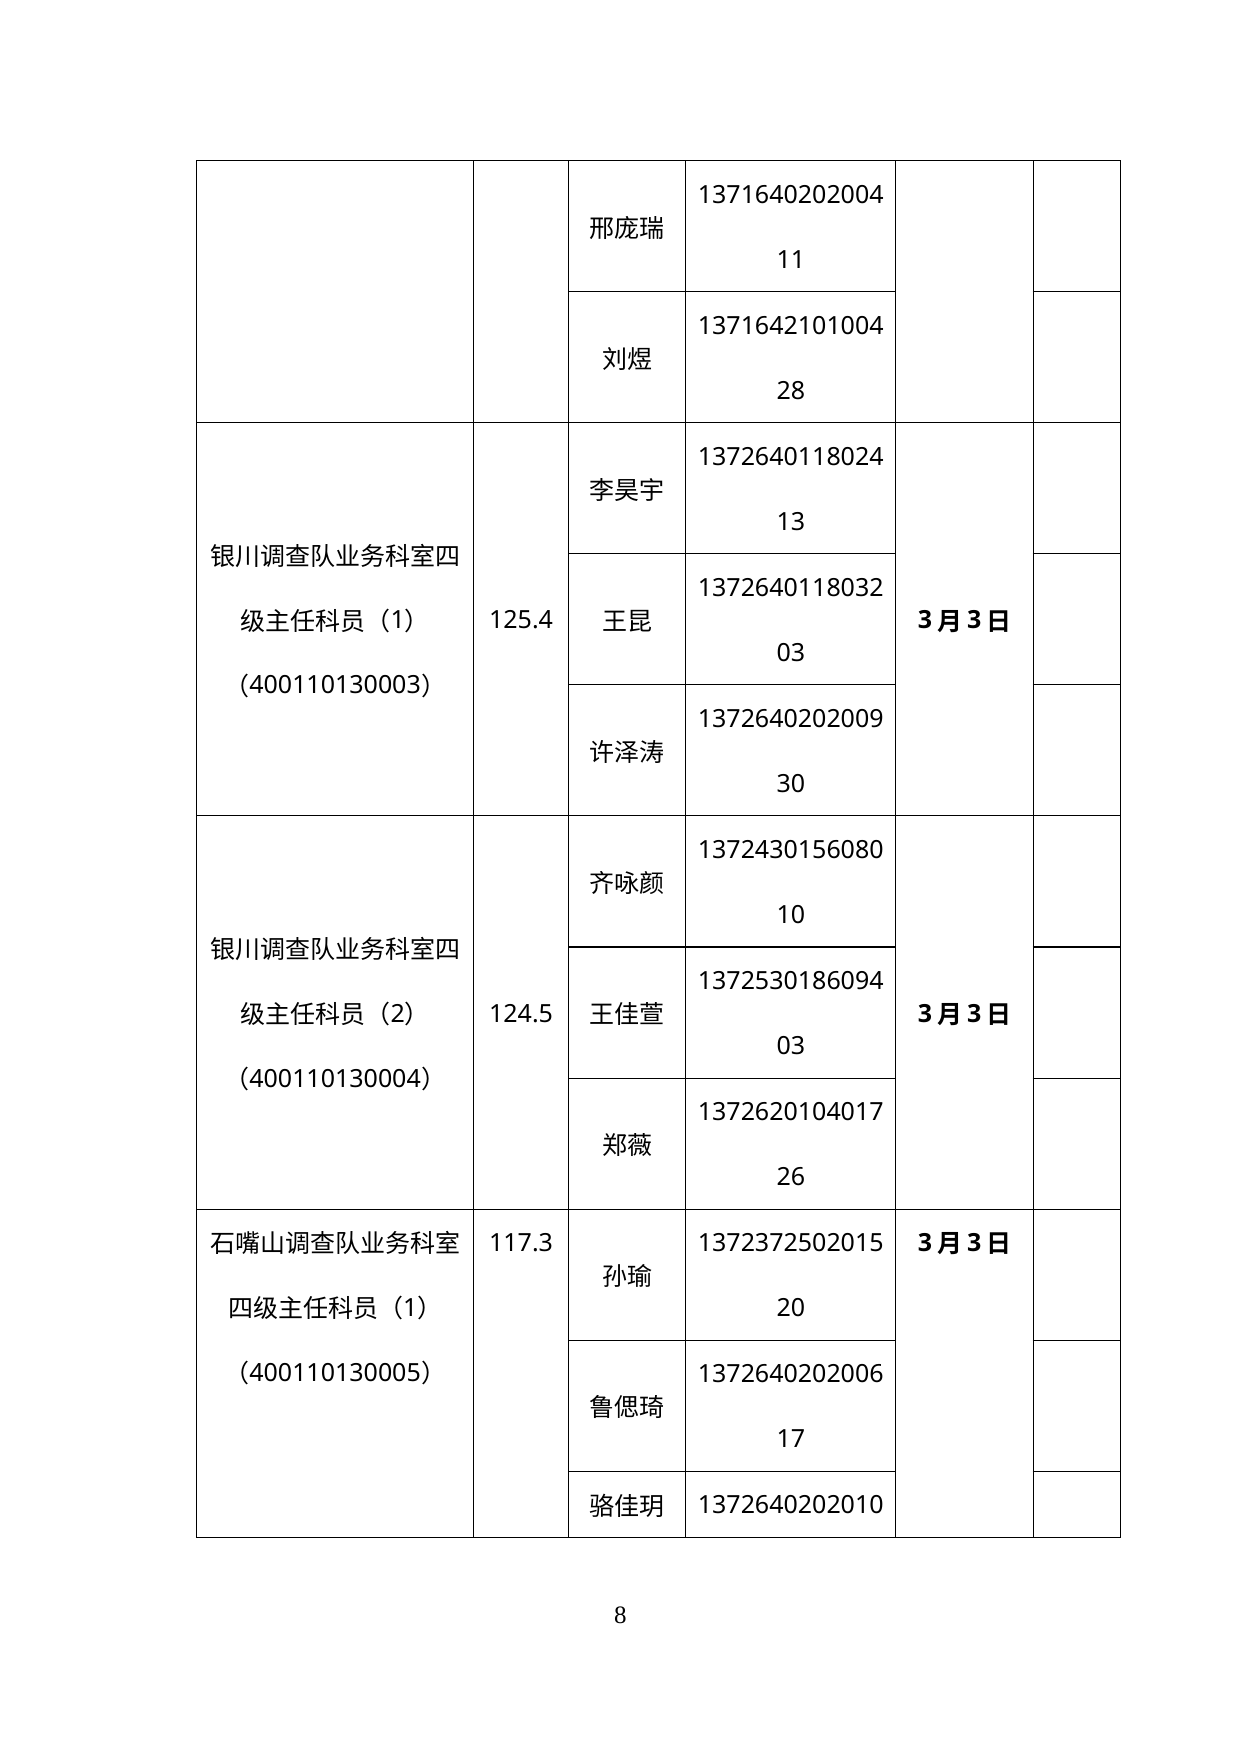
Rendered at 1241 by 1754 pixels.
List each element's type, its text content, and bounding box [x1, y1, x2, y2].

table_cell 王昆 [569, 554, 685, 684]
table_cell 137253018609403 [686, 948, 895, 1077]
table_cell 骆佳玥 [569, 1472, 685, 1537]
table_cell [1034, 685, 1120, 815]
table_cell 137264011802413 [686, 423, 895, 553]
table_cell [1034, 554, 1120, 684]
table_cell [1034, 423, 1120, 553]
table_cell 137264020200617 [686, 1341, 895, 1471]
table_cell 137264011803203 [686, 554, 895, 684]
table_cell 137237250201520 [686, 1210, 895, 1339]
table_cell 3月3日 [896, 1210, 1033, 1537]
table_cell 137264020200930 [686, 685, 895, 815]
table_cell 齐咏颜 [569, 816, 685, 946]
table_cell 137262010401726 [686, 1079, 895, 1208]
table_cell [1034, 816, 1120, 946]
table_cell 137164210100428 [686, 292, 895, 422]
table_cell [1034, 292, 1120, 422]
table_cell 刘煜 [569, 292, 685, 422]
table_cell 银川调查队业务科室四级主任科员（2）（400110130004） [197, 816, 473, 1208]
table_cell 银川调查队业务科室四级主任科员（1）（400110130003） [197, 423, 473, 815]
table_cell 124.5 [474, 816, 568, 1208]
table_cell 邢庞瑞 [569, 161, 685, 291]
table_cell [1034, 1079, 1120, 1208]
table_cell 郑薇 [569, 1079, 685, 1208]
table_cell 137264020201003 [686, 1472, 895, 1537]
table_cell 117.3 [474, 1210, 568, 1537]
table_cell 石嘴山调查队业务科室四级主任科员（1）（400110130005） [197, 1210, 473, 1537]
table_cell 鲁偲琦 [569, 1341, 685, 1471]
table_cell 王佳萱 [569, 948, 685, 1077]
table_cell 125.4 [474, 423, 568, 815]
table_cell [1034, 1472, 1120, 1537]
table_cell [1034, 1341, 1120, 1471]
table_cell [1034, 1210, 1120, 1339]
table_cell [1034, 948, 1120, 1077]
table_cell 3月3日 [896, 816, 1033, 1208]
table_cell 137243015608010 [686, 816, 895, 946]
table_cell 李昊宇 [569, 423, 685, 553]
table_cell 孙瑜 [569, 1210, 685, 1339]
table_cell 137164020200411 [686, 161, 895, 291]
table_cell 3月3日 [896, 423, 1033, 815]
table_cell 许泽涛 [569, 685, 685, 815]
table_cell [1034, 161, 1120, 291]
